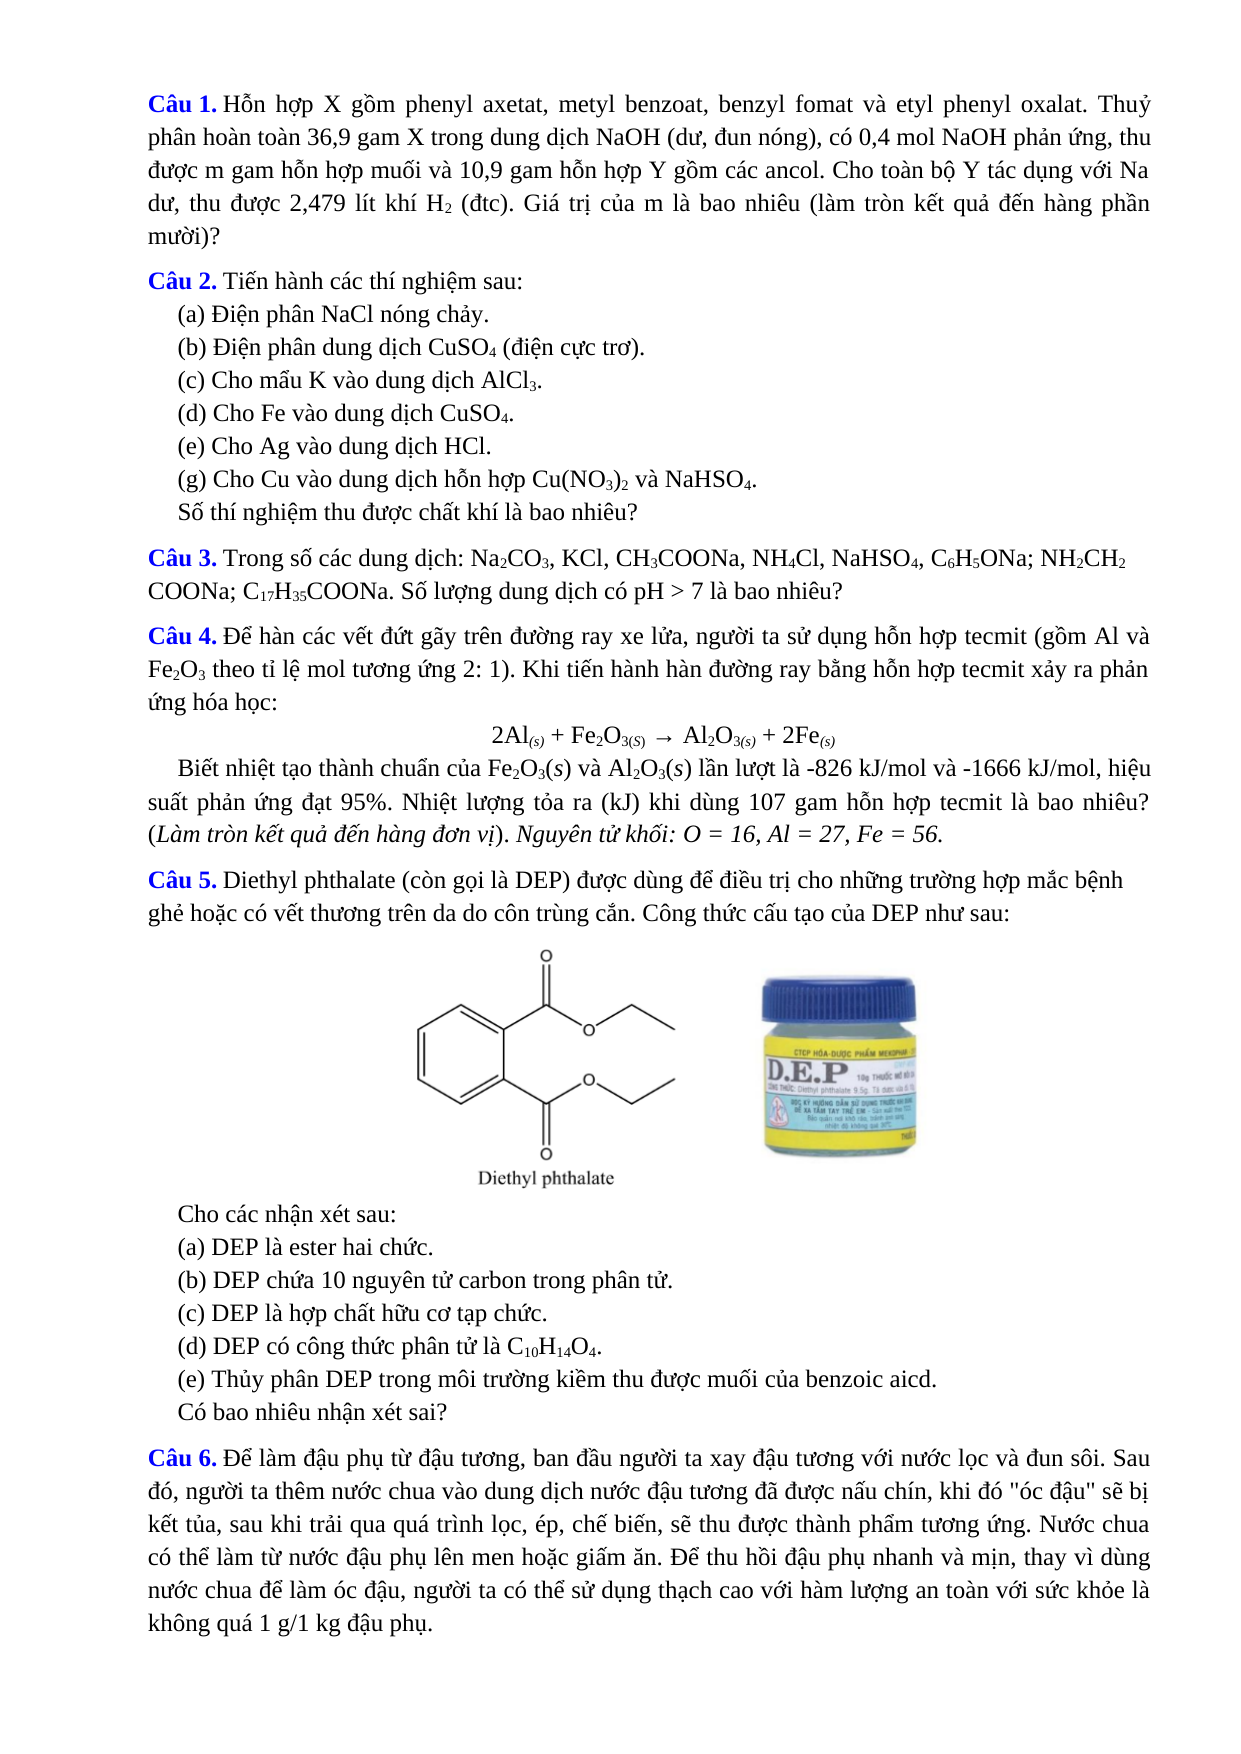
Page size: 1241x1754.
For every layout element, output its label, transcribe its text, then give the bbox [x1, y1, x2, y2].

text (d) Cho Fe vào dung dịch CuSO4. [148, 398, 1152, 427]
text Câu 3. Trong số các dung dịch: Na2CO3, KCl, CH3COONa, NH4Cl, NaHSO4, C6H5ONa; NH2CH2 COONa; C17H35COONa. Số lượng dung dịch có pH > 7 là bao nhiêu? [148, 543, 1152, 605]
text Câu 4. Để hàn các vết đứt gãy trên đường ray xe lửa, người ta sử dụng hỗn hợp tecmit (gồm Al và Fe2O3 theo tỉ lệ mol tương ứng 2: 1). Khi tiến hành hàn đường ray bằng hỗn hợp tecmit xảy ra phản ứng hóa học: [148, 621, 1152, 716]
text Có bao nhiêu nhận xét sai? [148, 1397, 1152, 1426]
text (e) Thủy phân DEP trong môi trường kiềm thu được muối của benzoic aicd. [148, 1364, 1152, 1393]
text (b) Điện phân dung dịch CuSO4 (điện cực trơ). [148, 332, 1152, 361]
text (d) DEP có công thức phân tử là C10H14O4. [148, 1331, 1152, 1360]
text (a) Điện phân NaCl nóng chảy. [148, 299, 1152, 328]
list 2Al(s) + Fe2O3(S) → Al2O3(s) + 2Fe(s) [148, 721, 1152, 749]
text (g) Cho Cu vào dung dịch hỗn hợp Cu(NO3)2 và NaHSO4. [148, 464, 1152, 493]
picture [398, 931, 931, 1196]
text Câu 2. Tiến hành các thí nghiệm sau: [148, 266, 1152, 295]
text Câu 1. Hỗn hợp X gồm phenyl axetat, metyl benzoat, benzyl fomat và etyl phenyl oxalat. Thuỷ phân hoàn toàn 36,9 gam X trong dung dịch NaOH (dư, đun nóng), có 0,4 mol NaOH phản ứng, thu được m gam hỗn hợp muối và 10,9 gam hỗn hợp Y gồm các ancol. Cho toàn bộ Y tác dụng với Na dư, thu được 2,479 lít khí H2 (đtc). Giá trị của m là bao nhiêu (làm tròn kết quả đến hàng phần mười)? [148, 89, 1152, 249]
text Cho các nhận xét sau: [148, 1199, 1152, 1228]
text Câu 5. Diethyl phthalate (còn gọi là DEP) được dùng để điều trị cho những trường hợp mắc bệnh ghẻ hoặc có vết thương trên da do côn trùng cắn. Công thức cấu tạo của DEP như sau: [148, 865, 1152, 927]
text Biết nhiệt tạo thành chuẩn của Fe2O3(s) và Al2O3(s) lần lượt là -826 kJ/mol và -1666 kJ/mol, hiệu suất phản ứng đạt 95%. Nhiệt lượng tỏa ra (kJ) khi dùng 107 gam hỗn hợp tecmit là bao nhiêu? (Làm tròn kết quả đến hàng đơn vị). Nguyên tử khối: O = 16, Al = 27, Fe = 56. [148, 753, 1152, 848]
text (a) DEP là ester hai chức. [148, 1232, 1152, 1261]
text (b) DEP chứa 10 nguyên tử carbon trong phân tử. [148, 1265, 1152, 1294]
text (c) DEP là hợp chất hữu cơ tạp chức. [148, 1298, 1152, 1327]
text (e) Cho Ag vào dung dịch HCl. [148, 431, 1152, 460]
text Số thí nghiệm thu được chất khí là bao nhiêu? [148, 497, 1152, 526]
text Câu 6. Để làm đậu phụ từ đậu tương, ban đầu người ta xay đậu tương với nước lọc và đun sôi. Sau đó, người ta thêm nước chua vào dung dịch nước đậu tương đã được nấu chín, khi đó "óc đậu" sẽ bị kết tủa, sau khi trải qua quá trình lọc, ép, chế biến, sẽ thu được thành phẩm tương ứng. Nước chua có thể làm từ nước đậu phụ lên men hoặc giấm ăn. Để thu hồi đậu phụ nhanh và mịn, thay vì dùng nước chua để làm óc đậu, người ta có thể sử dụng thạch cao với hàm lượng an toàn với sức khỏe là không quá 1 g/1 kg đậu phụ. [148, 1443, 1152, 1637]
text (c) Cho mẩu K vào dung dịch AlCl3. [148, 365, 1152, 394]
